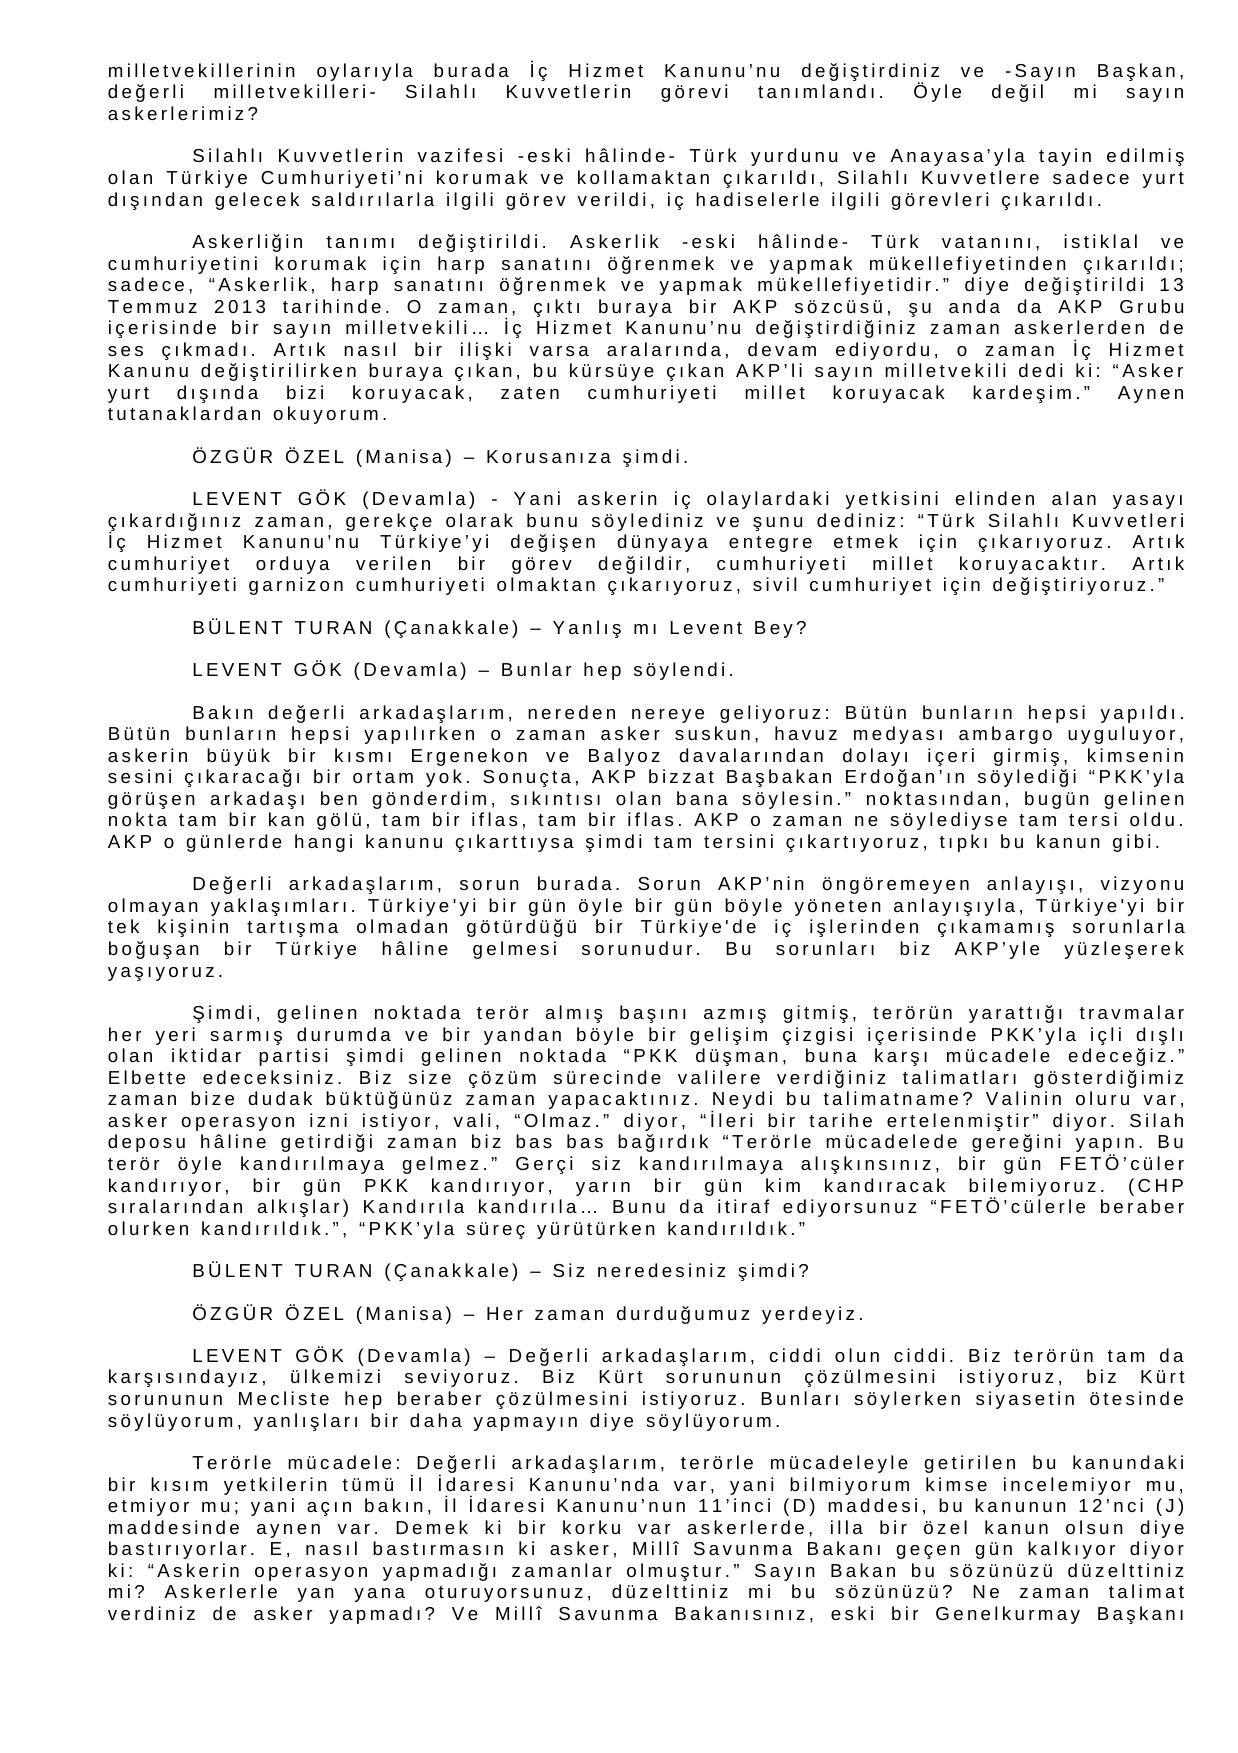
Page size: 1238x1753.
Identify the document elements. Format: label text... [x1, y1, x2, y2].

text Silahlı Kuvvetlerin vazifesi -eski hâlinde- Türk yurdunu ve Anayasa’yla tayin edilmiş olan Türkiye Cumhuriyeti’ni korumak ve kollamaktan çıkarıldı, Silahlı Kuvvetlere sadece yurt dışından gelecek saldırılarla ilgili görev verildi, iç hadiselerle ilgili görevleri çıkarıldı. [108, 145, 1186, 210]
text Bakın değerli arkadaşlarım, nereden nereye geliyoruz: Bütün bunların hepsi yapıldı. Bütün bunların hepsi yapılırken o zaman asker suskun, havuz medyası ambargo uyguluyor, askerin büyük bir kısmı Ergenekon ve Balyoz davalarından dolayı içeri girmiş, kimsenin sesini çıkaracağı bir ortam yok. Sonuçta, AKP bizzat Başbakan Erdoğan’ın söylediği “PKK’yla görüşen arkadaşı ben gönderdim, sıkıntısı olan bana söylesin.” noktasından, bugün gelinen nokta tam bir kan gölü, tam bir iflas, tam bir iflas. AKP o zaman ne söylediyse tam tersi oldu. AKP o günlerde hangi kanunu çıkarttıysa şimdi tam tersini çıkartıyoruz, tıpkı bu kanun gibi. [108, 701, 1186, 852]
text ÖZGÜR ÖZEL (Manisa) – Korusanıza şimdi. [108, 446, 1186, 467]
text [108, 1452, 1186, 1624]
text Değerli arkadaşlarım, sorun burada. Sorun AKP’nin öngöremeyen anlayışı, vizyonu olmayan yaklaşımları. Türkiye'yi bir gün öyle bir gün böyle yöneten anlayışıyla, Türkiye'yi bir tek kişinin tartışma olmadan götürdüğü bir Türkiye'de iç işlerinden çıkamamış sorunlarla boğuşan bir Türkiye hâline gelmesi sorunudur. Bu sorunları biz AKP’yle yüzleşerek yaşıyoruz. [108, 873, 1186, 981]
text Şimdi, gelinen noktada terör almış başını azmış gitmiş, terörün yarattığı travmalar her yeri sarmış durumda ve bir yandan böyle bir gelişim çizgisi içerisinde PKK’yla içli dışlı olan iktidar partisi şimdi gelinen noktada “PKK düşman, buna karşı mücadele edeceğiz.” Elbette edeceksiniz. Biz size çözüm sürecinde valilere verdiğiniz talimatları gösterdiğimiz zaman bize dudak büktüğünüz zaman yapacaktınız. Neydi bu talimatname? Valinin oluru var, asker operasyon izni istiyor, vali, “Olmaz.” diyor, “İleri bir tarihe ertelenmiştir” diyor. Silah deposu hâline getirdiği zaman biz bas bas bağırdık “Terörle mücadelede gereğini yapın. Bu terör öyle kandırılmaya gelmez.” Gerçi siz kandırılmaya alışkınsınız, bir gün FETÖ’cüler kandırıyor, bir gün PKK kandırıyor, yarın bir gün kim kandıracak bilemiyoruz. (CHP sıralarından alkışlar) Kandırıla kandırıla… Bunu da itiraf ediyorsunuz “FETÖ’cülerle beraber olurken kandırıldık.”, “PKK’yla süreç yürütürken kandırıldık.” [108, 1002, 1186, 1239]
text BÜLENT TURAN (Çanakkale) – Yanlış mı Levent Bey? [108, 617, 1186, 638]
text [108, 60, 1186, 124]
text LEVENT GÖK (Devamla) – Değerli arkadaşlarım, ciddi olun ciddi. Biz terörün tam da karşısındayız, ülkemizi seviyoruz. Biz Kürt sorununun çözülmesini istiyoruz, biz Kürt sorununun Mecliste hep beraber çözülmesini istiyoruz. Bunları söylerken siyasetin ötesinde söylüyorum, yanlışları bir daha yapmayın diye söylüyorum. [108, 1345, 1186, 1431]
text Askerliğin tanımı değiştirildi. Askerlik -eski hâlinde- Türk vatanını, istiklal ve cumhuriyetini korumak için harp sanatını öğrenmek ve yapmak mükellefiyetinden çıkarıldı; sadece, “Askerlik, harp sanatını öğrenmek ve yapmak mükellefiyetidir.” diye değiştirildi 13 Temmuz 2013 tarihinde. O zaman, çıktı buraya bir AKP sözcüsü, şu anda da AKP Grubu içerisinde bir sayın milletvekili… İç Hizmet Kanunu’nu değiştirdiğiniz zaman askerlerden de ses çıkmadı. Artık nasıl bir ilişki varsa aralarında, devam ediyordu, o zaman İç Hizmet Kanunu değiştirilirken buraya çıkan, bu kürsüye çıkan AKP’li sayın milletvekili dedi ki: “Asker yurt dışında bizi koruyacak, zaten cumhuriyeti millet koruyacak kardeşim.” Aynen tutanaklardan okuyorum. [108, 231, 1186, 425]
text LEVENT GÖK (Devamla) – Bunlar hep söylendi. [108, 659, 1186, 681]
text LEVENT GÖK (Devamla) - Yani askerin iç olaylardaki yetkisini elinden alan yasayı çıkardığınız zaman, gerekçe olarak bunu söylediniz ve şunu dediniz: “Türk Silahlı Kuvvetleri İç Hizmet Kanunu’nu Türkiye’yi değişen dünyaya entegre etmek için çıkarıyoruz. Artık cumhuriyet orduya verilen bir görev değildir, cumhuriyeti millet koruyacaktır. Artık cumhuriyeti garnizon cumhuriyeti olmaktan çıkarıyoruz, sivil cumhuriyet için değiştiriyoruz.” [108, 488, 1186, 596]
text BÜLENT TURAN (Çanakkale) – Siz neredesiniz şimdi? [108, 1260, 1186, 1281]
text ÖZGÜR ÖZEL (Manisa) – Her zaman durduğumuz yerdeyiz. [108, 1302, 1186, 1324]
